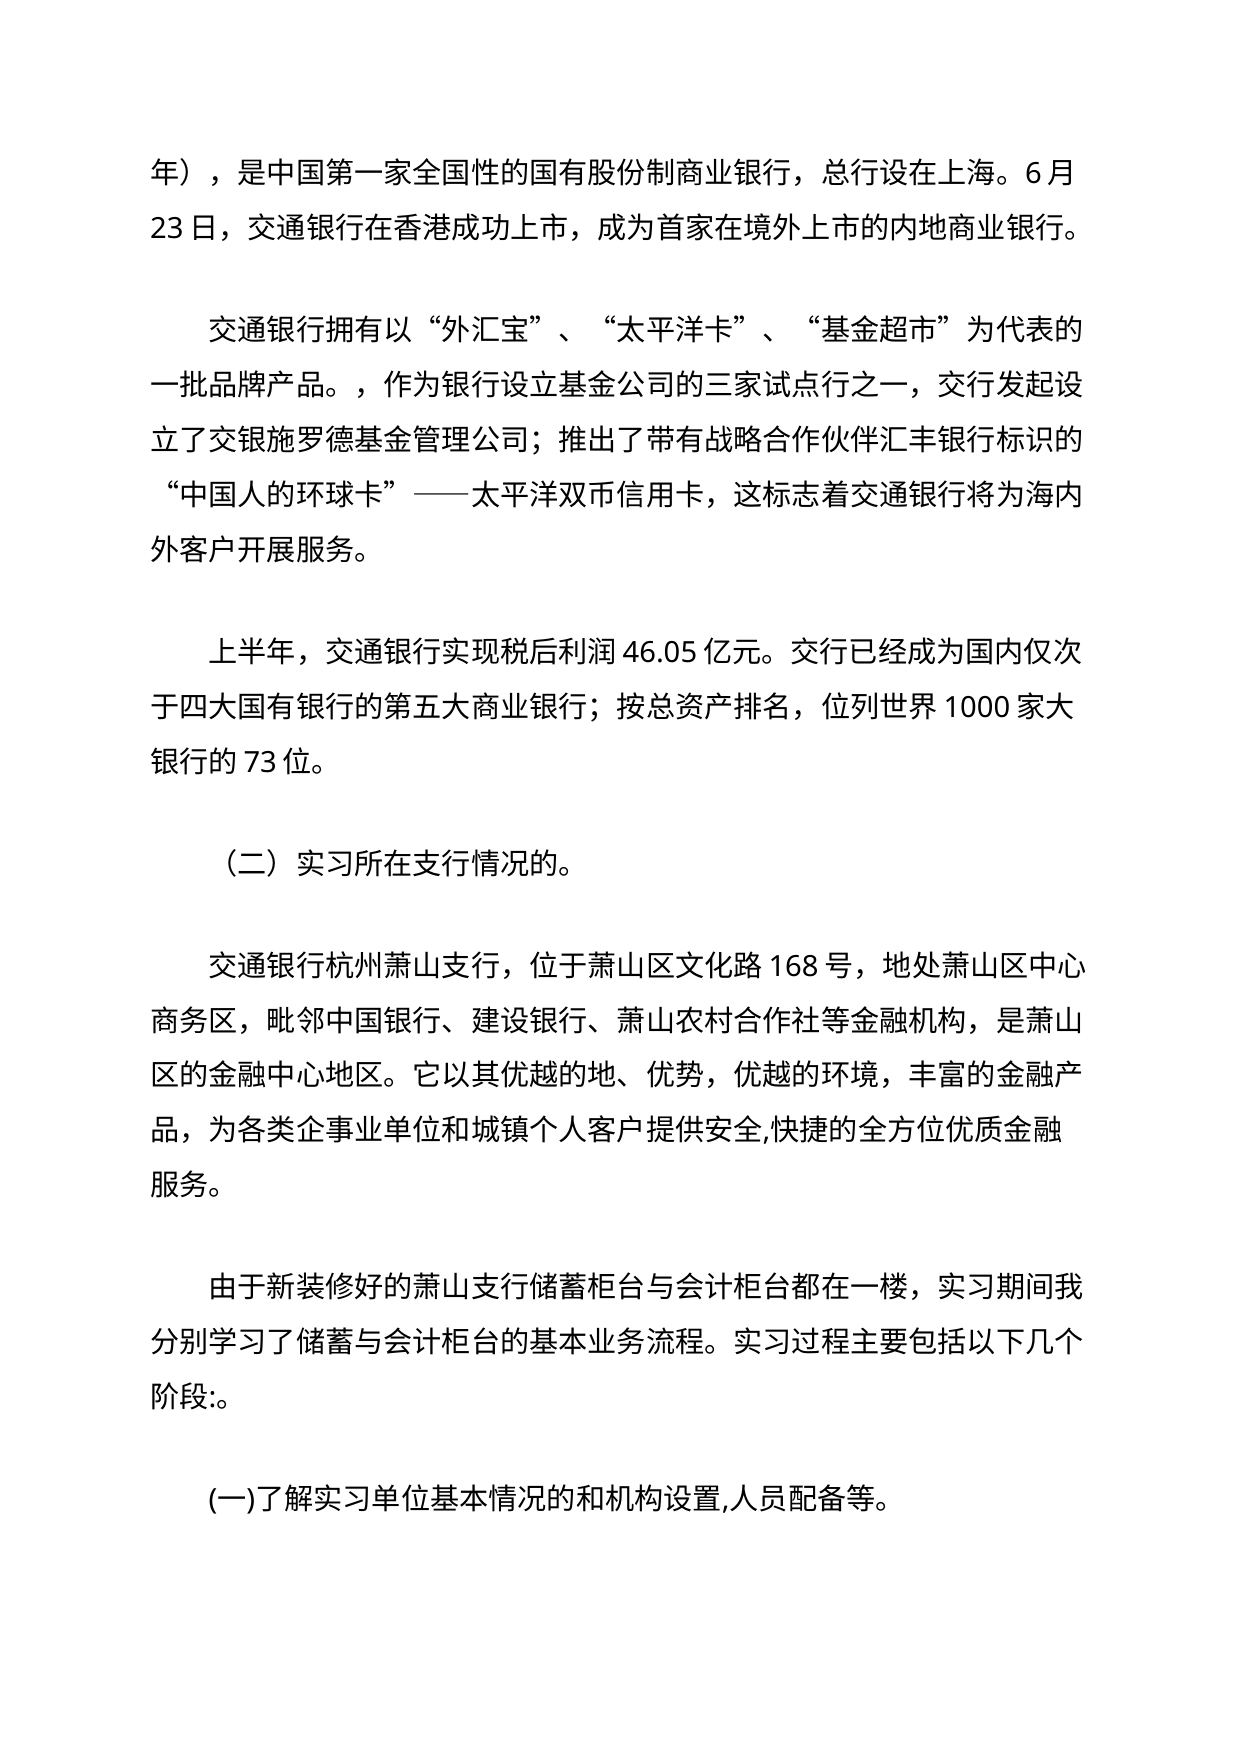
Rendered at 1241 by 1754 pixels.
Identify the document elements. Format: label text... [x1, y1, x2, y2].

text (一)了解实习单位基本情况的和机构设置,人员配备等。 [150, 1475, 1090, 1518]
text 交通银行拥有以“外汇宝”、“太平洋卡”、“基金超市”为代表的一批品牌产品。，作为银行设立基金公司的三家试点行之一，交行发起设立了交银施罗德基金管理公司；推出了带有战略合作伙伴汇丰银行标识的“中国人的环球卡”――太平洋双币信用卡，这标志着交通银行将为海内外客户开展服务。 [150, 307, 1090, 569]
text （二）实习所在支行情况的。 [150, 840, 1090, 883]
text 交通银行杭州萧山支行，位于萧山区文化路168号，地处萧山区中心商务区，毗邻中国银行、建设银行、萧山农村合作社等金融机构，是萧山区的金融中心地区。它以其优越的地、优势，优越的环境，丰富的金融产品，为各类企事业单位和城镇个人客户提供安全,快捷的全方位优质金融服务。 [150, 942, 1090, 1204]
text 上半年，交通银行实现税后利润46.05亿元。交行已经成为国内仅次于四大国有银行的第五大商业银行；按总资产排名，位列世界1000家大银行的73位。 [150, 628, 1090, 781]
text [150, 150, 1090, 247]
text 由于新装修好的萧山支行储蓄柜台与会计柜台都在一楼，实习期间我分别学习了储蓄与会计柜台的基本业务流程。实习过程主要包括以下几个阶段:。 [150, 1264, 1090, 1416]
